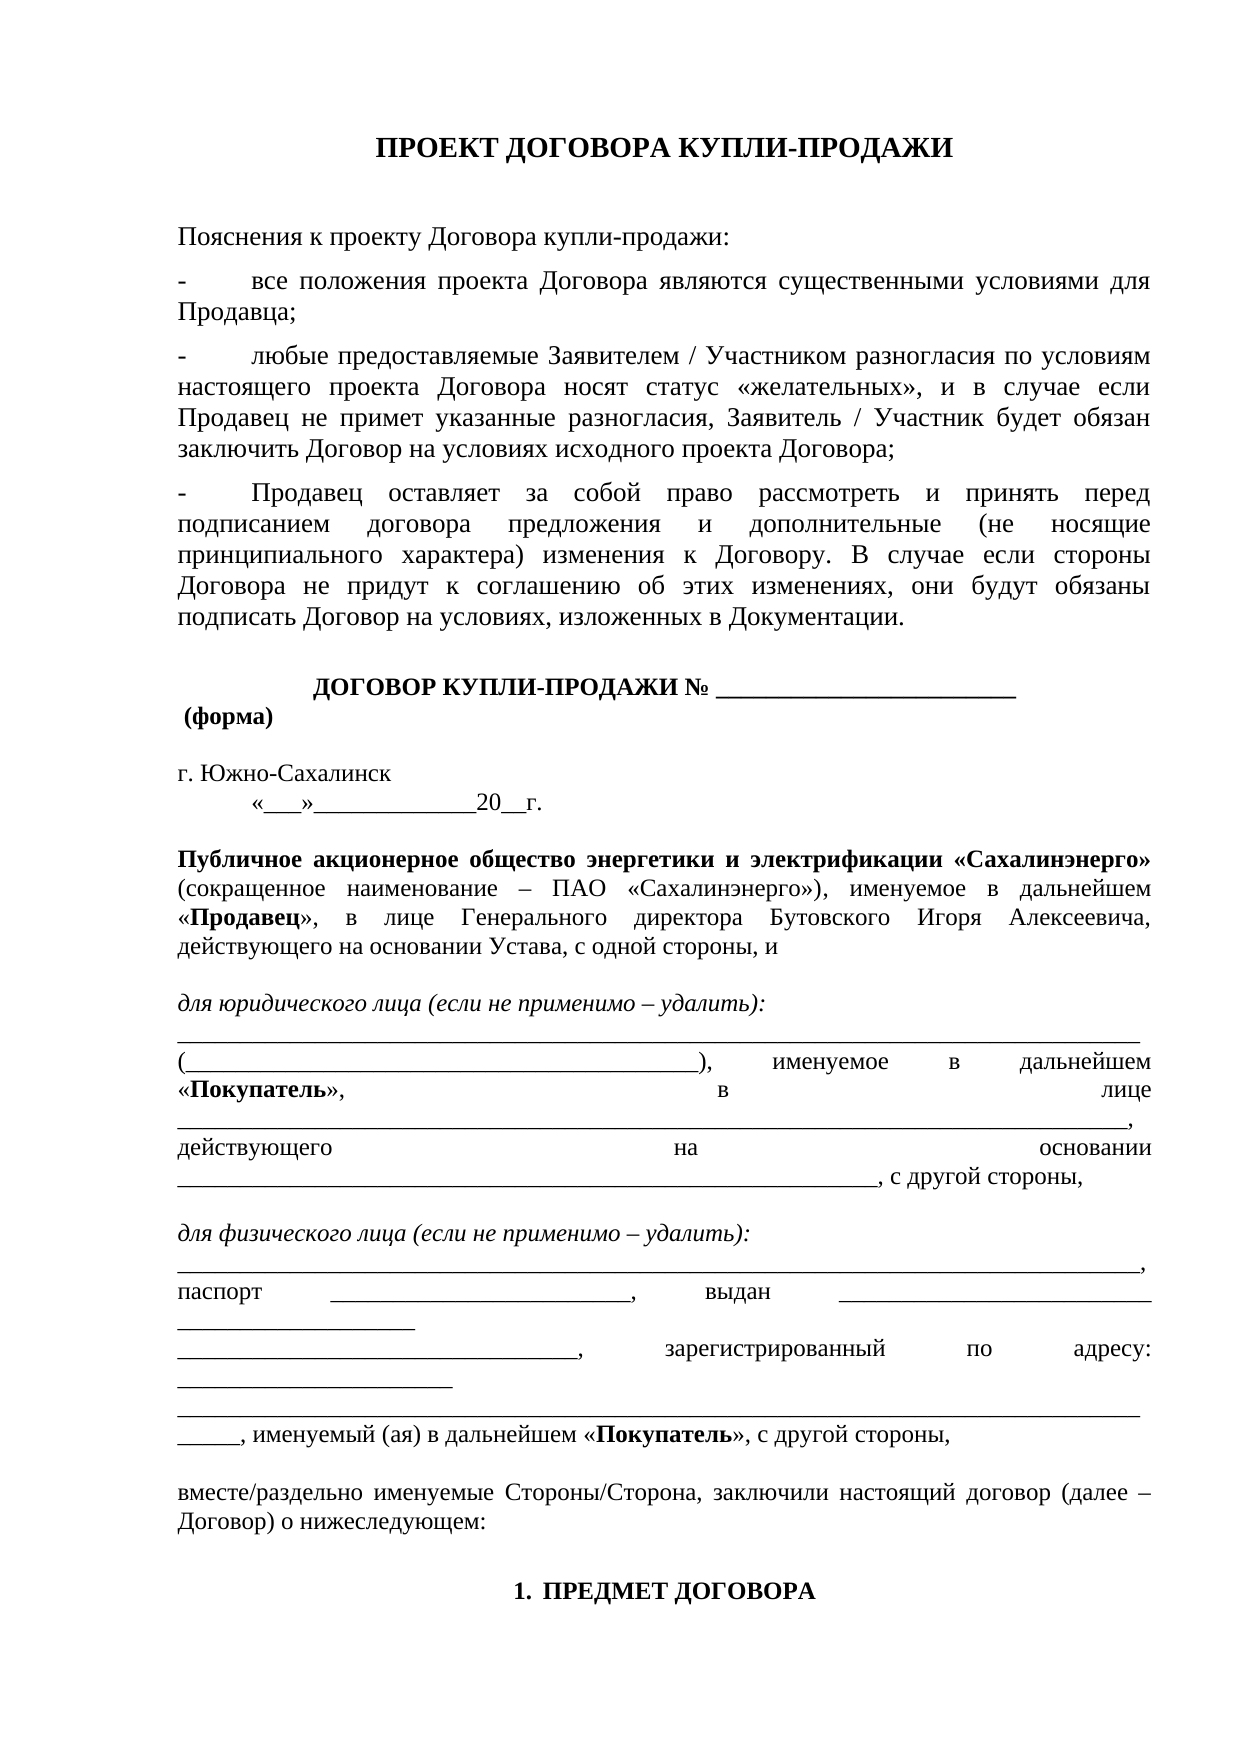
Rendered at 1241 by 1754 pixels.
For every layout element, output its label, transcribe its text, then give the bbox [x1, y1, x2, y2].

text для физического лица (если не применимо – удалить): [177, 1218, 1152, 1247]
text - Продавец оставляет за собой право рассмотреть и принять перед подписанием договора предложения и дополнительные (не носящие принципиального характера) изменения к Договору. В случае если стороны Договора не придут к соглашению об этих изменениях, они будут обязаны подписать Договор на условиях, изложенных в Документации. [177, 476, 1152, 632]
text - любые предоставляемые Заявителем / Участником разногласия по условиям настоящего проекта Договора носят статус «желательных», и в случае если Продавец не примет указанные разногласия, Заявитель / Участник будет обязан заключить Договор на условиях исходного проекта Договора; [177, 339, 1152, 463]
text для юридического лица (если не применимо – удалить): [177, 988, 1152, 1017]
text Публичное акционерное общество энергетики и электрификации «Сахалинэнерго» (сокращенное наименование – ПАО «Сахалинэнерго»), именуемое в дальнейшем «Продавец», в лице Генерального директора Бутовского Игоря Алексеевича, действующего на основании Устава, с одной стороны, и [177, 844, 1152, 959]
text __________________________________________________________________________________, именуемый (ая) в дальнейшем «Покупатель», с другой стороны, [177, 1391, 1152, 1448]
text ДОГОВОР КУПЛИ-ПРОДАЖИ № ________________________ [177, 672, 1152, 701]
text Пояснения к проекту Договора купли-продажи: [177, 220, 1152, 251]
text г. Южно-Сахалинск «___»_____________20__г. [177, 758, 1152, 816]
list ПРЕДМЕТ ДОГОВОРА [177, 1576, 1152, 1604]
text (форма) [177, 701, 1152, 729]
text ________________________________, зарегистрированный по адресу: ______________________ [177, 1333, 1152, 1391]
text _____________________________________________________________________________ (_________________________________________), именуемое в дальнейшем «Покупатель», в лице ____________________________________________________________________________, действующего на основании ________________________________________________________, с другой стороны, [177, 1017, 1152, 1189]
text - все положения проекта Договора являются существенными условиями для Продавца; [177, 264, 1152, 326]
text ПРОЕКТ ДОГОВОРА КУПЛИ-ПРОДАЖИ [177, 131, 1152, 164]
text вместе/раздельно именуемые Стороны/Сторона, заключили настоящий договор (далее – Договор) о нижеследующем: [177, 1477, 1152, 1534]
text _____________________________________________________________________________, паспорт ________________________, выдан _________________________ ___________________ [177, 1247, 1152, 1333]
